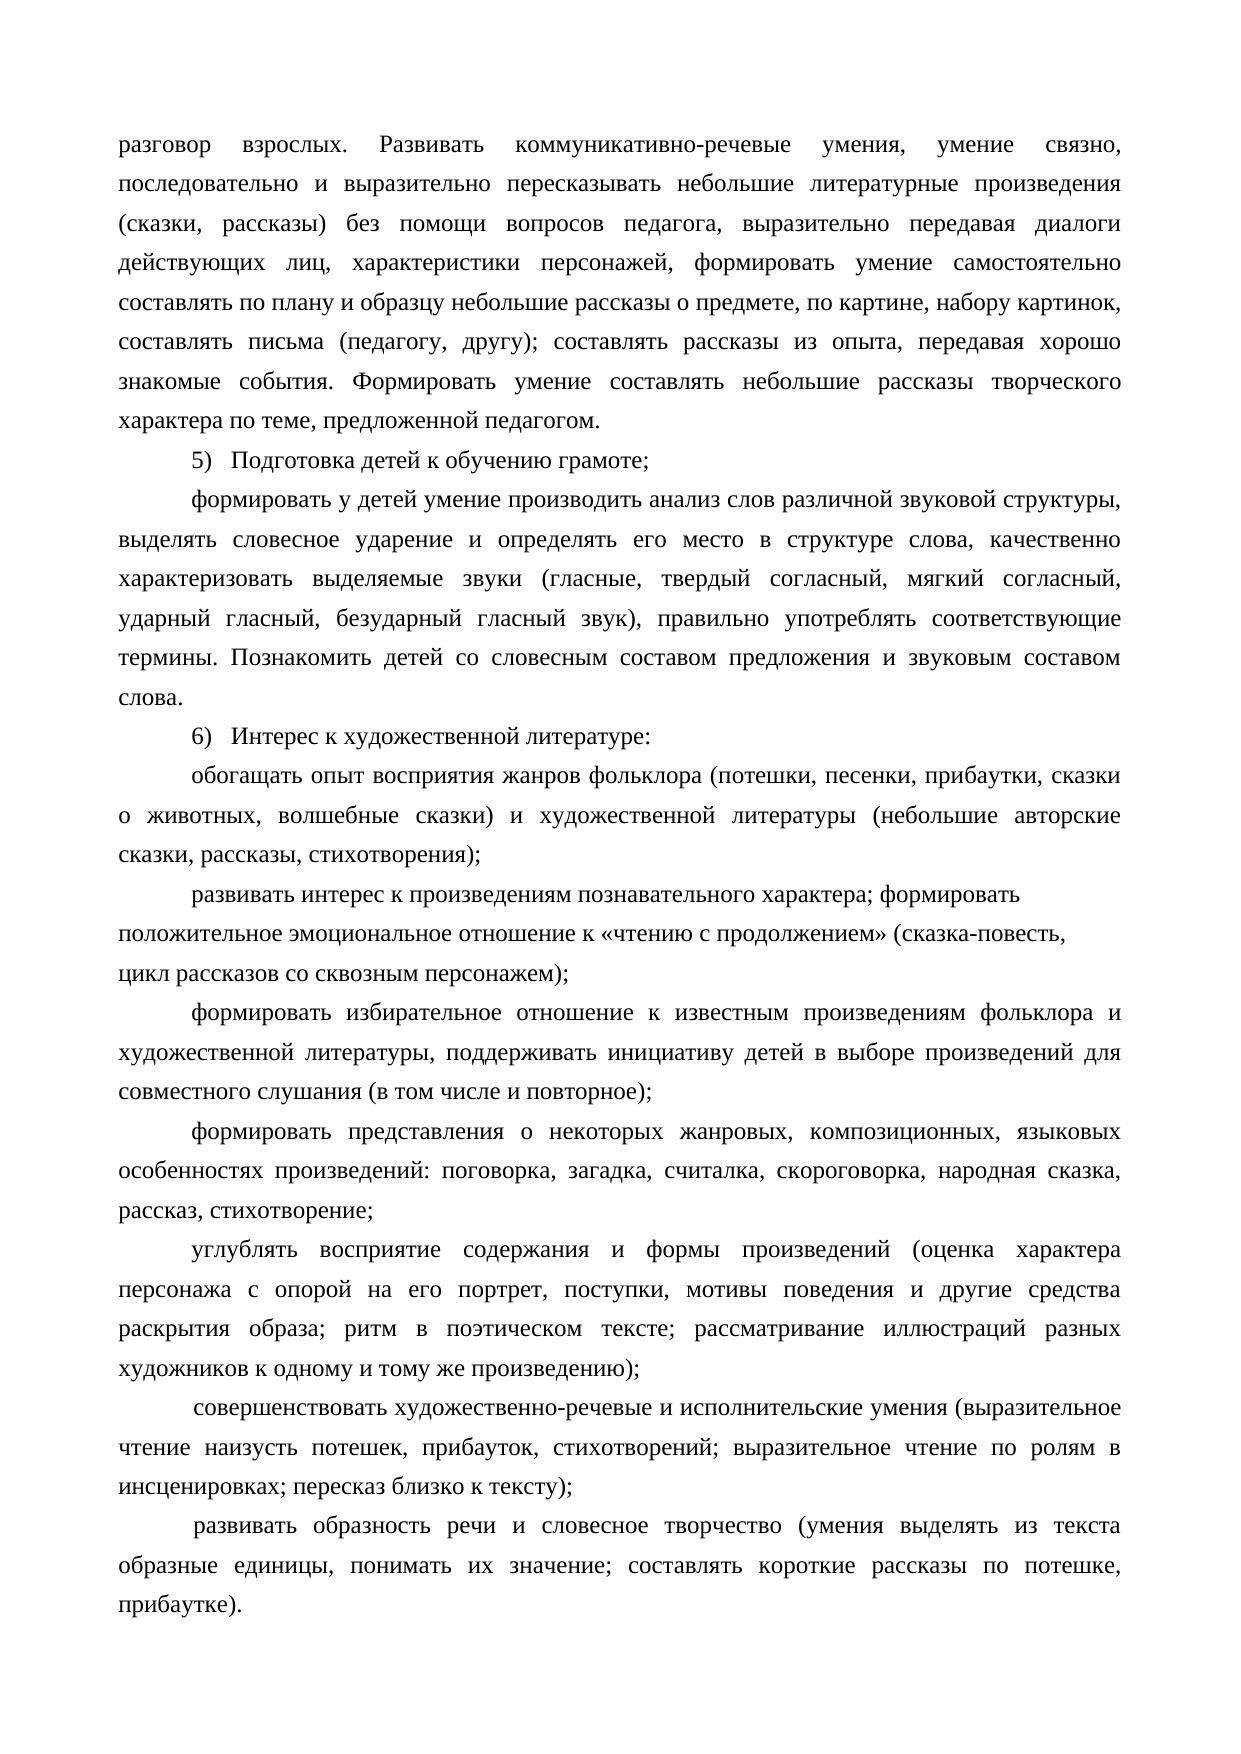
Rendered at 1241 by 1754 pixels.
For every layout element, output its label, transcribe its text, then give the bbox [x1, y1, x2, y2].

text 6) Интерес к художественной литературе: [118, 710, 1122, 750]
text совершенствовать художественно-речевые и исполнительские умения (выразительное чтение наизусть потешек, прибауток, стихотворений; выразительное чтение по ролям в инсценировках; пересказ близко к тексту); [118, 1381, 1122, 1500]
text формировать у детей умение производить анализ слов различной звуковой структуры, выделять словесное ударение и определять его место в структуре слова, качественно характеризовать выделяемые звуки (гласные, твердый согласный, мягкий согласный, ударный гласный, безударный гласный звук), правильно употреблять соответствующие термины. Познакомить детей со словесным составом предложения и звуковым составом слова. [118, 473, 1122, 710]
text 5) Подготовка детей к обучению грамоте; [118, 434, 1122, 473]
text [118, 118, 1122, 434]
text формировать представления о некоторых жанровых, композиционных, языковых особенностях произведений: поговорка, загадка, считалка, скороговорка, народная сказка, рассказ, стихотворение; [118, 1105, 1122, 1223]
text формировать избирательное отношение к известным произведениям фольклора и художественной литературы, поддерживать инициативу детей в выборе произведений для совместного слушания (в том числе и повторное); [118, 987, 1122, 1105]
text обогащать опыт восприятия жанров фольклора (потешки, песенки, прибаутки, сказки о животных, волшебные сказки) и художественной литературы (небольшие авторские сказки, рассказы, стихотворения); [118, 750, 1122, 868]
text развивать образность речи и словесное творчество (умения выделять из текста образные единицы, понимать их значение; составлять короткие рассказы по потешке, прибаутке). [118, 1500, 1122, 1618]
text развивать интерес к произведениям познавательного характера; формировать положительное эмоциональное отношение к «чтению с продолжением» (сказка-повесть, цикл рассказов со сквозным персонажем); [118, 868, 1122, 987]
text углублять восприятие содержания и формы произведений (оценка характера персонажа с опорой на его портрет, поступки, мотивы поведения и другие средства раскрытия образа; ритм в поэтическом тексте; рассматривание иллюстраций разных художников к одному и тому же произведению); [118, 1223, 1122, 1381]
